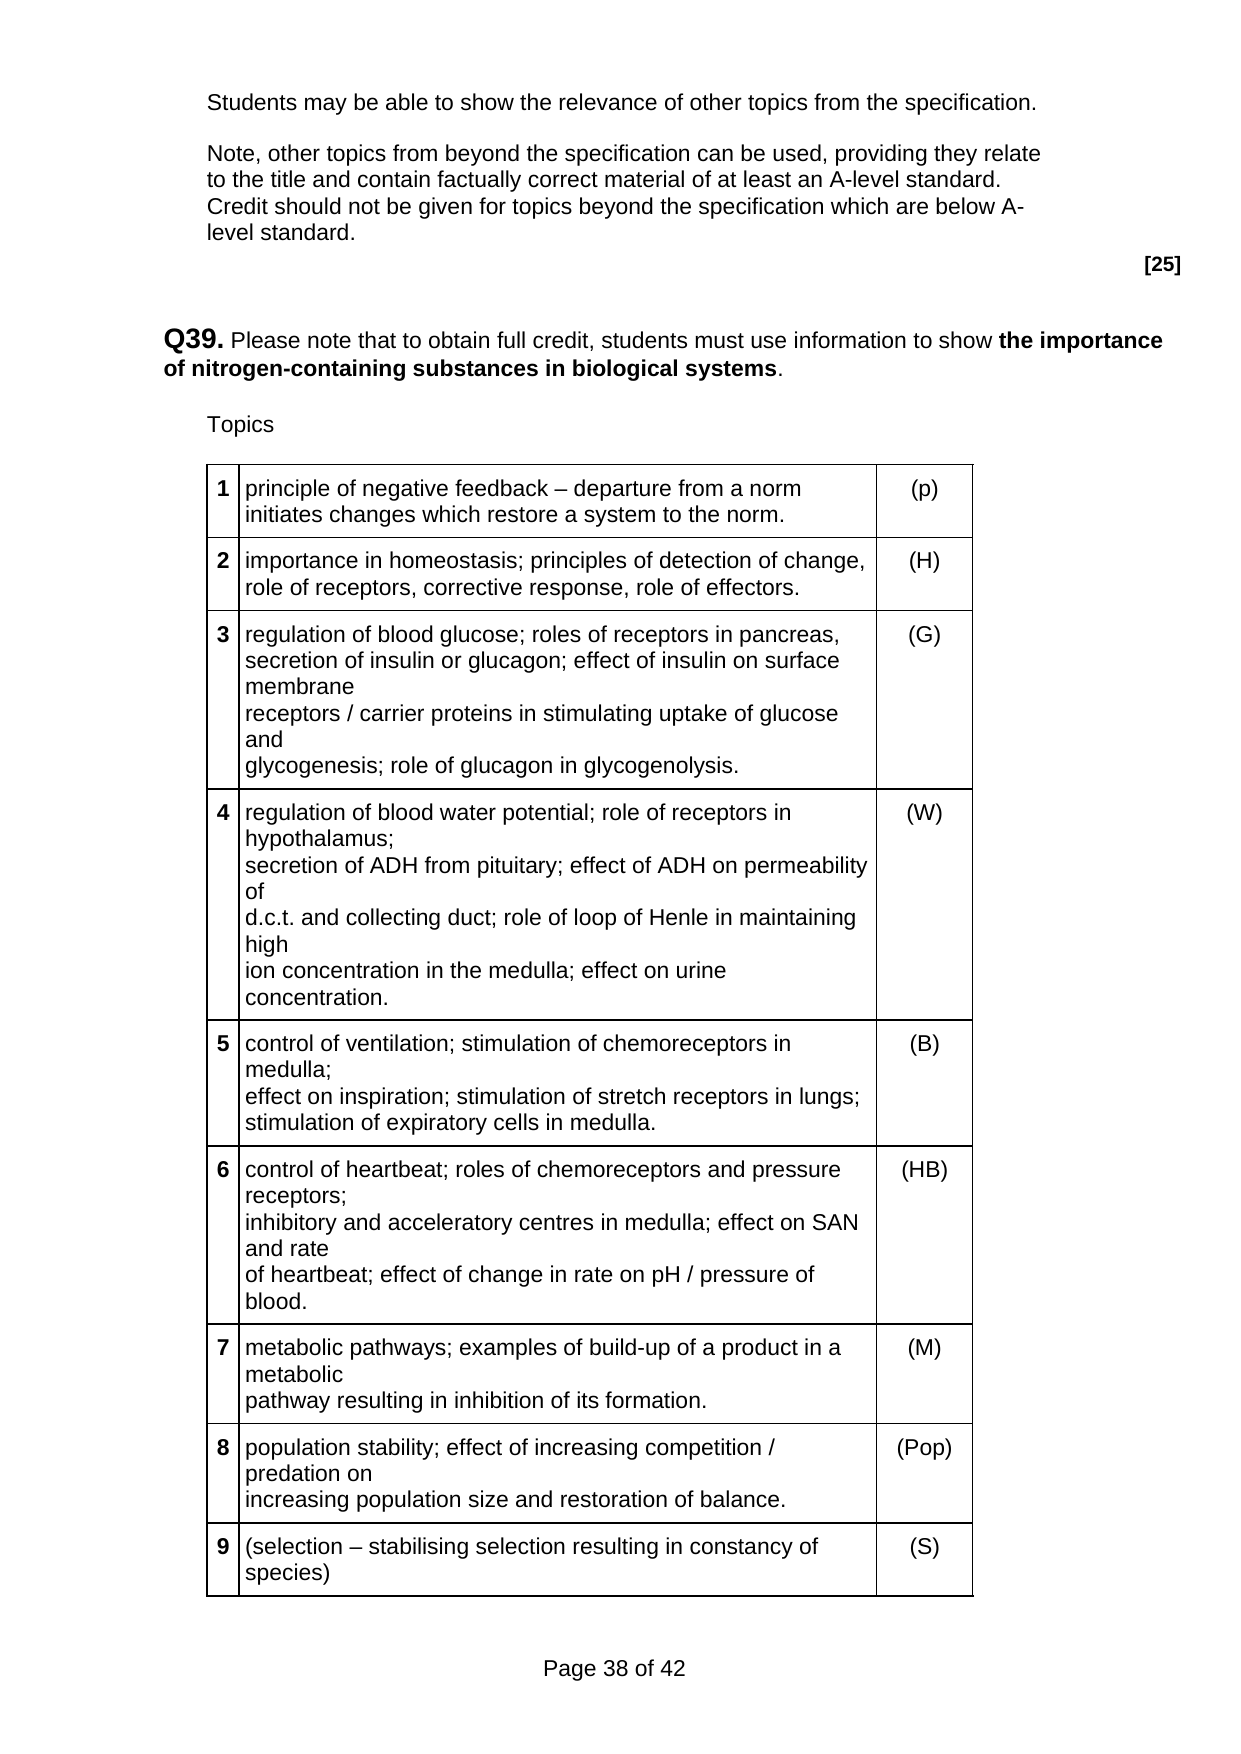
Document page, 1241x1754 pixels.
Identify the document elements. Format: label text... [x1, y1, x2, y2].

text Topics [207, 411, 1122, 437]
text Q39. Please note that to obtain full credit, students must use information to show the importance of nitrogen-containing substances in biological systems. [163, 322, 1176, 381]
table_cell 2 [208, 538, 238, 609]
table_cell population stability; effect of increasing competition / predation on increasing population size and restoration of balance. [240, 1424, 876, 1522]
table_cell (M) [877, 1325, 972, 1423]
table_cell control of heartbeat; roles of chemoreceptors and pressure receptors; inhibitory and acceleratory centres in medulla; effect on SAN and rate of heartbeat; effect of change in rate on pH / pressure of blood. [240, 1147, 876, 1323]
table_header 1 [208, 465, 238, 537]
table_cell (HB) [877, 1147, 972, 1323]
table_cell 8 [208, 1424, 238, 1522]
table_header principle of negative feedback – departure from a norm initiates changes which restore a system to the norm. [240, 465, 876, 537]
table_cell 3 [208, 611, 238, 788]
table_cell 7 [208, 1325, 238, 1423]
table_cell (W) [877, 790, 972, 1019]
table_cell control of ventilation; stimulation of chemoreceptors in medulla; effect on inspiration; stimulation of stretch receptors in lungs; stimulation of expiratory cells in medulla. [240, 1021, 876, 1145]
table_cell (S) [877, 1524, 972, 1595]
table_cell (Pop) [877, 1424, 972, 1522]
text Students may be able to show the relevance of other topics from the specification. [207, 88, 1063, 115]
table_cell 5 [208, 1021, 238, 1145]
table_cell (G) [877, 611, 972, 788]
table_cell 9 [208, 1524, 238, 1595]
table_cell importance in homeostasis; principles of detection of change, role of receptors, corrective response, role of effectors. [240, 538, 876, 609]
table_cell (H) [877, 538, 972, 609]
table_cell regulation of blood glucose; roles of receptors in pancreas, secretion of insulin or glucagon; effect of insulin on surface membrane receptors / carrier proteins in stimulating uptake of glucose and glycogenesis; role of glucagon in glycogenolysis. [240, 611, 876, 788]
table_cell 4 [208, 790, 238, 1019]
table_cell regulation of blood water potential; role of receptors in hypothalamus; secretion of ADH from pituitary; effect of ADH on permeability of d.c.t. and collecting duct; role of loop of Henle in maintaining high ion concentration in the medulla; effect on urine concentration. [240, 790, 876, 1019]
table_cell (selection – stabilising selection resulting in constancy of species) [240, 1524, 876, 1595]
text [25] [148, 252, 1181, 276]
table_cell (B) [877, 1021, 972, 1145]
table_header (p) [877, 465, 972, 537]
table_cell 6 [208, 1147, 238, 1323]
table_cell metabolic pathways; examples of build-up of a product in a metabolic pathway resulting in inhibition of its formation. [240, 1325, 876, 1423]
text Note, other topics from beyond the specification can be used, providing they relate to the title and contain factually correct material of at least an A-level standard. Credit should not be given for topics beyond the specification which are below A-level standard. [207, 140, 1063, 245]
